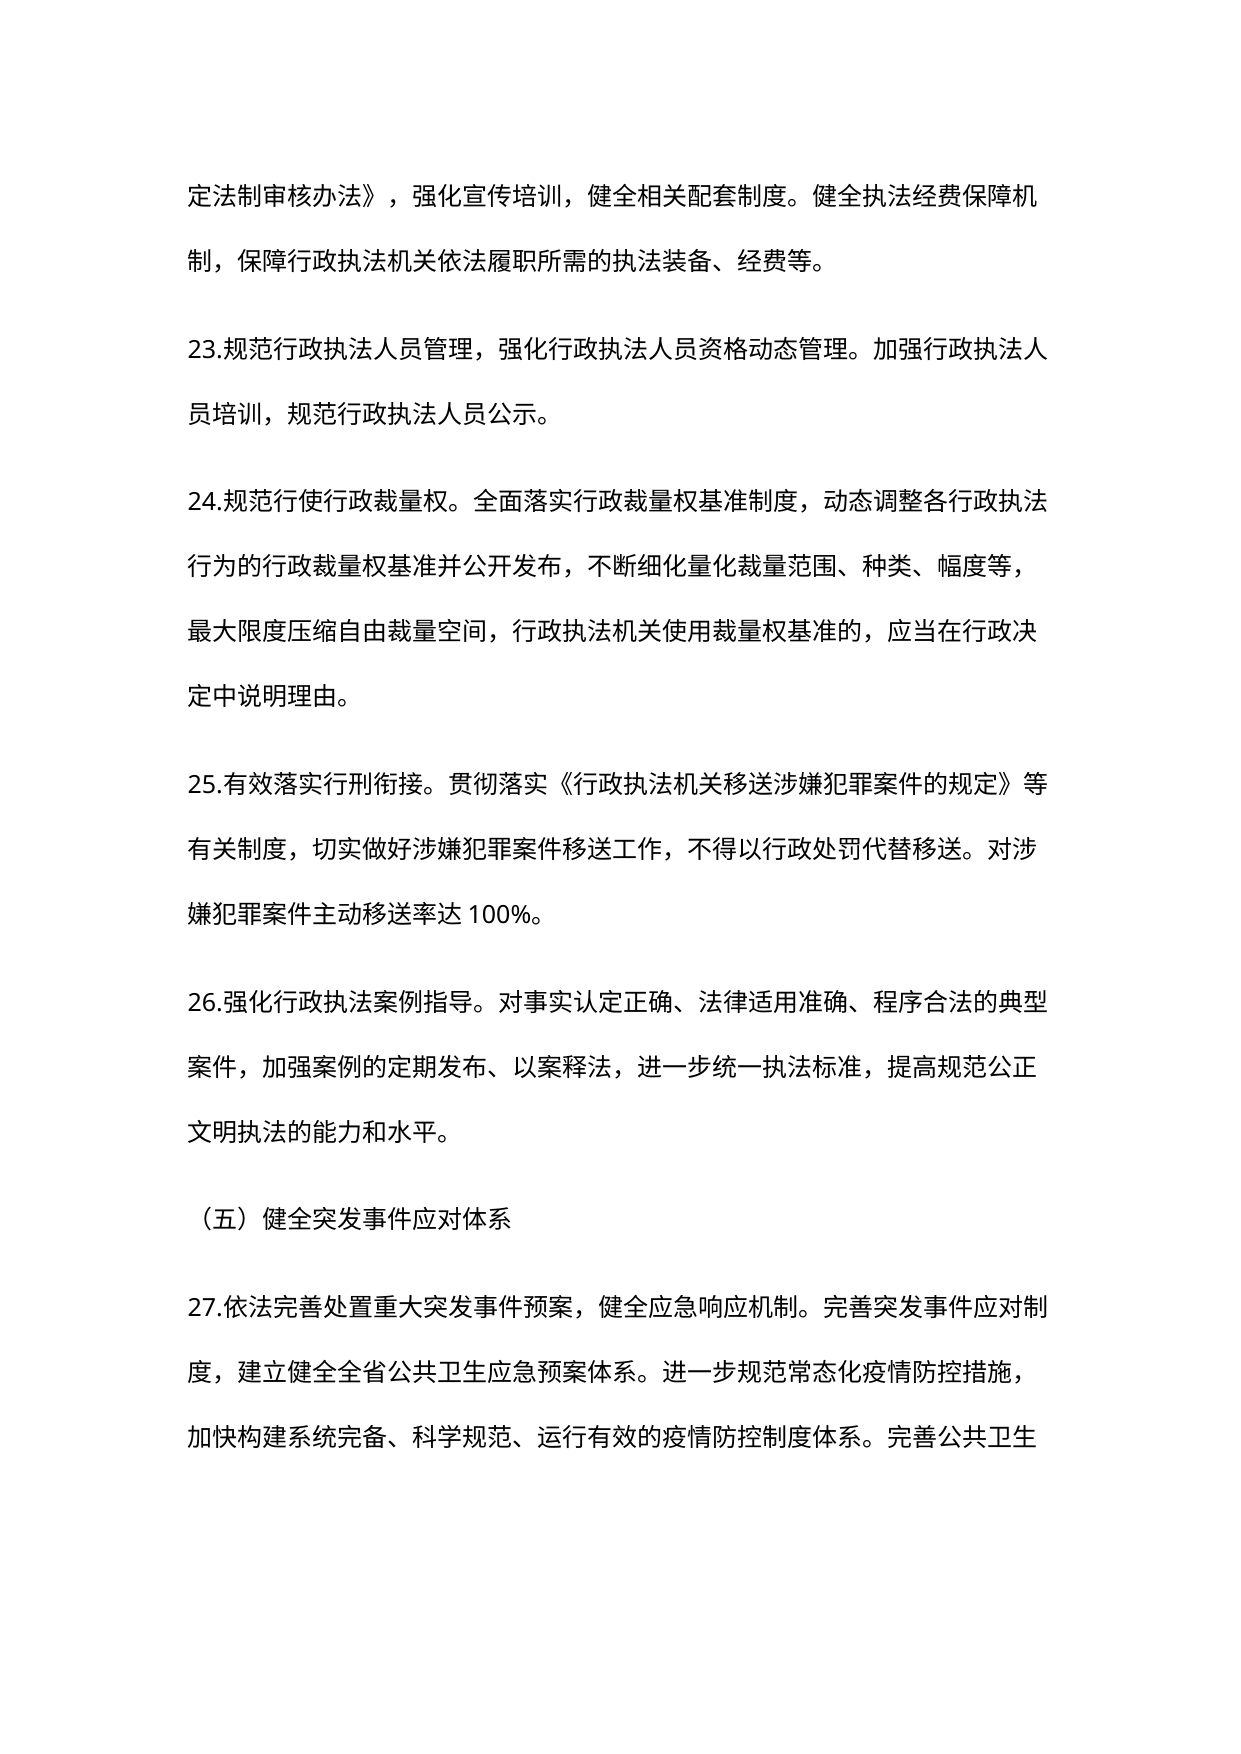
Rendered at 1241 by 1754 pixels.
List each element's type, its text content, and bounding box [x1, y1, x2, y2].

text 23.规范行政执法人员管理，强化行政执法人员资格动态管理。加强行政执法人员培训，规范行政执法人员公示。 [187, 315, 1053, 445]
text 24.规范行使行政裁量权。全面落实行政裁量权基准制度，动态调整各行政执法行为的行政裁量权基准并公开发布，不断细化量化裁量范围、种类、幅度等，最大限度压缩自由裁量空间，行政执法机关使用裁量权基准的，应当在行政决定中说明理由。 [187, 467, 1053, 727]
text 26.强化行政执法案例指导。对事实认定正确、法律适用准确、程序合法的典型案件，加强案例的定期发布、以案释法，进一步统一执法标准，提高规范公正文明执法的能力和水平。 [187, 968, 1053, 1163]
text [187, 162, 1053, 292]
text （五）健全突发事件应对体系 [187, 1186, 1053, 1251]
text 25.有效落实行刑衔接。贯彻落实《行政执法机关移送涉嫌犯罪案件的规定》等有关制度，切实做好涉嫌犯罪案件移送工作，不得以行政处罚代替移送。对涉嫌犯罪案件主动移送率达100%。 [187, 750, 1053, 945]
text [187, 1273, 1053, 1468]
